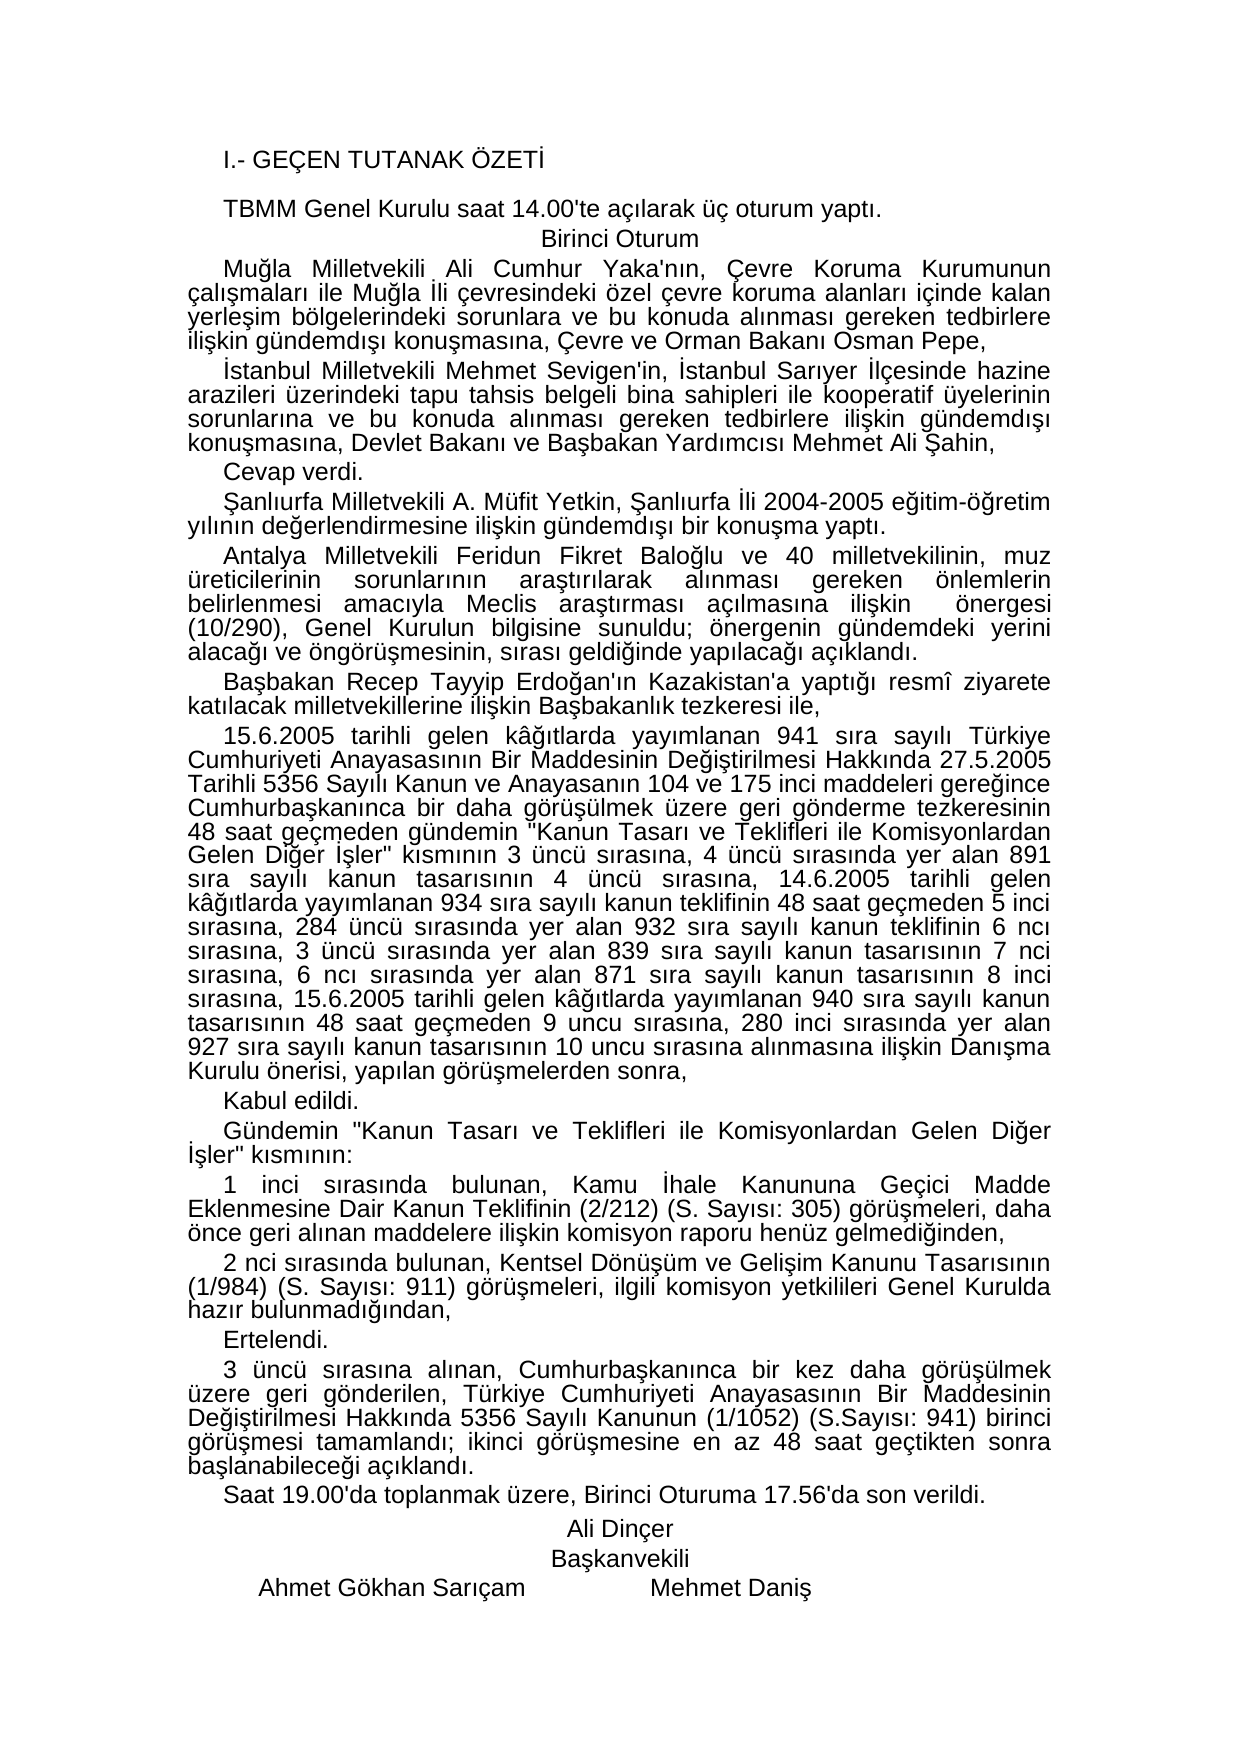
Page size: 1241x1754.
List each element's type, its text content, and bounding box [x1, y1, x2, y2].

text Gündemin "Kanun Tasarı ve Teklifleri ile Komisyonlardan Gelen Diğer İşler" kısmının: [187, 1120, 1053, 1168]
text TBMM Genel Kurulu saat 14.00'te açılarak üç oturum yaptı. [187, 198, 1053, 222]
text Antalya Milletvekili Feridun Fikret Baloğlu ve 40 milletvekilinin, muz üreticilerinin sorunlarının araştırılarak alınması gereken önlemlerin belirlenmesi amacıyla Meclis araştırması açılmasına ilişkin önergesi (10/290), Genel Kurulun bilgisine sunuldu; önergenin gündemdeki yerini alacağı ve öngörüşmesinin, sırası geldiğinde yapılacağı açıklandı. [187, 545, 1053, 665]
text Ahmet Gökhan Sarıçam Mehmet Daniş [187, 1578, 1053, 1601]
text Şanlıurfa Milletvekili A. Müfit Yetkin, Şanlıurfa İli 2004-2005 eğitim-öğretim yılının değerlendirmesine ilişkin gündemdışı bir konuşma yaptı. [187, 492, 1053, 539]
text Başbakan Recep Tayyip Erdoğan'ın Kazakistan'a yaptığı resmî ziyarete katılacak milletvekillerine ilişkin Başbakanlık tezkeresi ile, [187, 671, 1053, 719]
text Muğla Milletvekili Ali Cumhur Yaka'nın, Çevre Koruma Kurumunun çalışmaları ile Muğla İli çevresindeki özel çevre koruma alanları içinde kalan yerleşim bölgelerindeki sorunlara ve bu konuda alınması gereken tedbirlere ilişkin gündemdışı konuşmasına, Çevre ve Orman Bakanı Osman Pepe, [187, 258, 1053, 354]
text 1 inci sırasında bulunan, Kamu İhale Kanununa Geçici Madde Eklenmesine Dair Kanun Teklifinin (2/212) (S. Sayısı: 305) görüşmeleri, daha önce geri alınan maddelere ilişkin komisyon raporu henüz gelmediğinden, [187, 1174, 1053, 1246]
text Ali Dinçer [187, 1514, 1053, 1543]
text Başkanvekili [187, 1549, 1053, 1572]
text Ertelendi. [187, 1330, 1053, 1354]
text 3 üncü sırasına alınan, Cumhurbaşkanınca bir kez daha görüşülmek üzere geri gönderilen, Türkiye Cumhuriyeti Anayasasının Bir Maddesinin Değiştirilmesi Hakkında 5356 Sayılı Kanunun (1/1052) (S.Sayısı: 941) birinci görüşmesi tamamlandı; ikinci görüşmesine en az 48 saat geçtikten sonra başlanabileceği açıklandı. [187, 1359, 1053, 1479]
text Birinci Oturum [187, 228, 1053, 252]
text 2 nci sırasında bulunan, Kentsel Dönüşüm ve Gelişim Kanunu Tasarısının (1/984) (S. Sayısı: 911) görüşmeleri, ilgili komisyon yetkilileri Genel Kurulda hazır bulunmadığından, [187, 1252, 1053, 1324]
text Cevap verdi. [187, 462, 1053, 486]
text Kabul edildi. [187, 1090, 1053, 1114]
text 15.6.2005 tarihli gelen kâğıtlarda yayımlanan 941 sıra sayılı Türkiye Cumhuriyeti Anayasasının Bir Maddesinin Değiştirilmesi Hakkında 27.5.2005 Tarihli 5356 Sayılı Kanun ve Anayasanın 104 ve 175 inci maddeleri gereğince Cumhurbaşkanınca bir daha görüşülmek üzere geri gönderme tezkeresinin 48 saat geçmeden gündemin "Kanun Tasarı ve Teklifleri ile Komisyonlardan Gelen Diğer İşler" kısmının 3 üncü sırasına, 4 üncü sırasında yer alan 891 sıra sayılı kanun tasarısının 4 üncü sırasına, 14.6.2005 tarihli gelen kâğıtlarda yayımlanan 934 sıra sayılı kanun teklifinin 48 saat geçmeden 5 inci sırasına, 284 üncü sırasında yer alan 932 sıra sayılı kanun teklifinin 6 ncı sırasına, 3 üncü sırasında yer alan 839 sıra sayılı kanun tasarısının 7 nci sırasına, 6 ncı sırasında yer alan 871 sıra sayılı kanun tasarısının 8 inci sırasına, 15.6.2005 tarihli gelen kâğıtlarda yayımlanan 940 sıra sayılı kanun tasarısının 48 saat geçmeden 9 uncu sırasına, 280 inci sırasında yer alan 927 sıra sayılı kanun tasarısının 10 uncu sırasına alınmasına ilişkin Danışma Kurulu önerisi, yapılan görüşmelerden sonra, [187, 725, 1053, 1084]
text Saat 19.00'da toplanmak üzere, Birinci Oturuma 17.56'da son verildi. [187, 1485, 1053, 1508]
text İstanbul Milletvekili Mehmet Sevigen'in, İstanbul Sarıyer İlçesinde hazine arazileri üzerindeki tapu tahsis belgeli bina sahipleri ile kooperatif üyelerinin sorunlarına ve bu konuda alınması gereken tedbirlere ilişkin gündemdışı konuşmasına, Devlet Bakanı ve Başbakan Yardımcısı Mehmet Ali Şahin, [187, 360, 1053, 456]
text I.- GEÇEN TUTANAK ÖZETİ [187, 150, 1053, 173]
